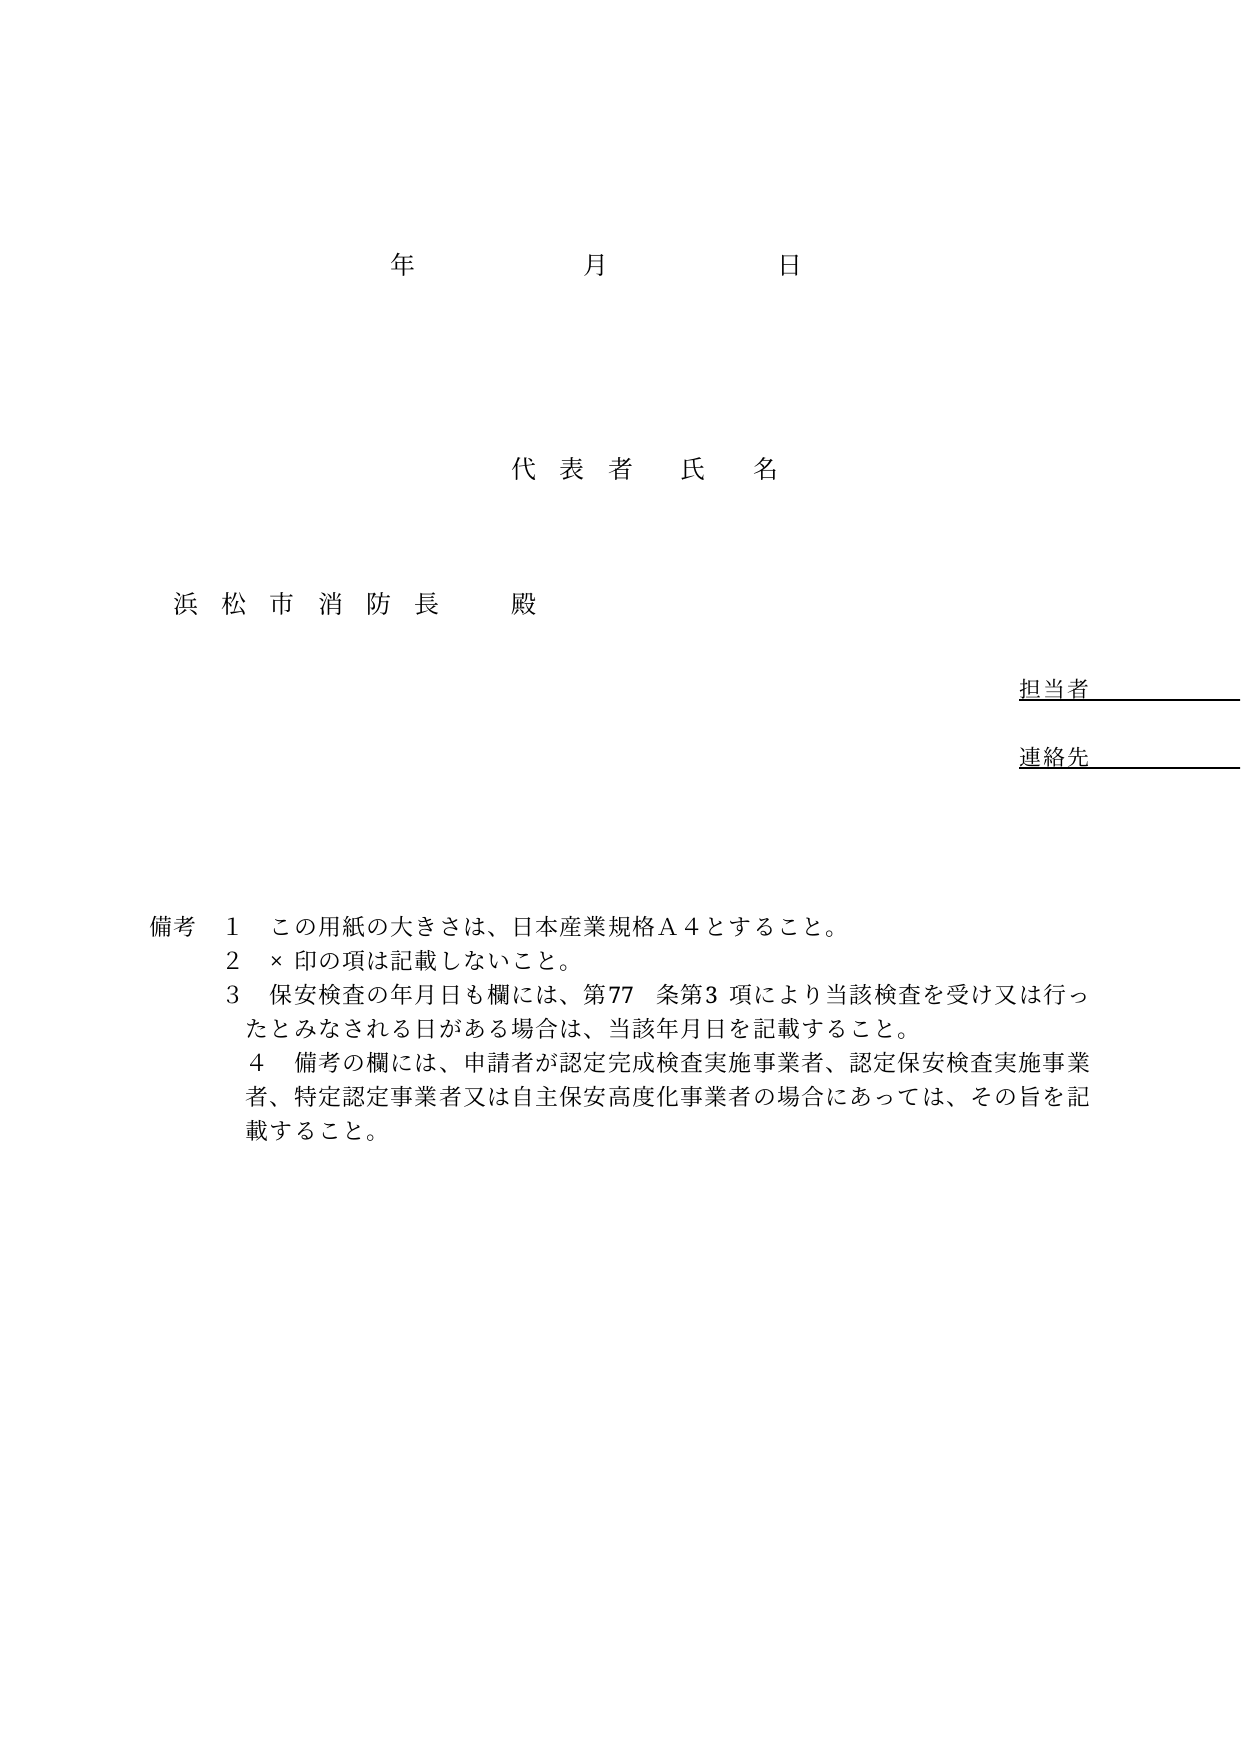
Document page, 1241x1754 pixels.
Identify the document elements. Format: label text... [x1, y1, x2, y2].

text ４ 備考の欄には、申請者が認定完成検査実施事業者、認定保安検査実施事業者、特定認定事業者又は自主保安高度化事業者の場合にあっては、その旨を記載すること。 [222, 1044, 1091, 1146]
text 浜松市消防長 殿 [149, 569, 1091, 637]
text ３ 保安検査の年月日も欄には、第77条第3項により当該検査を受け又は行ったとみなされる日がある場合は、当該年月日を記載すること。 [149, 977, 1091, 1044]
text ２ ×印の項は記載しないこと。 [149, 943, 1091, 977]
text 備考 １ この用紙の大きさは、日本産業規格Ａ４とすること。 [149, 909, 1091, 943]
text 年 月 日 [149, 229, 1091, 297]
text 担当者 [149, 671, 1091, 705]
text 連絡先 [149, 739, 1091, 773]
text 代表者 氏 名 [498, 433, 1091, 501]
